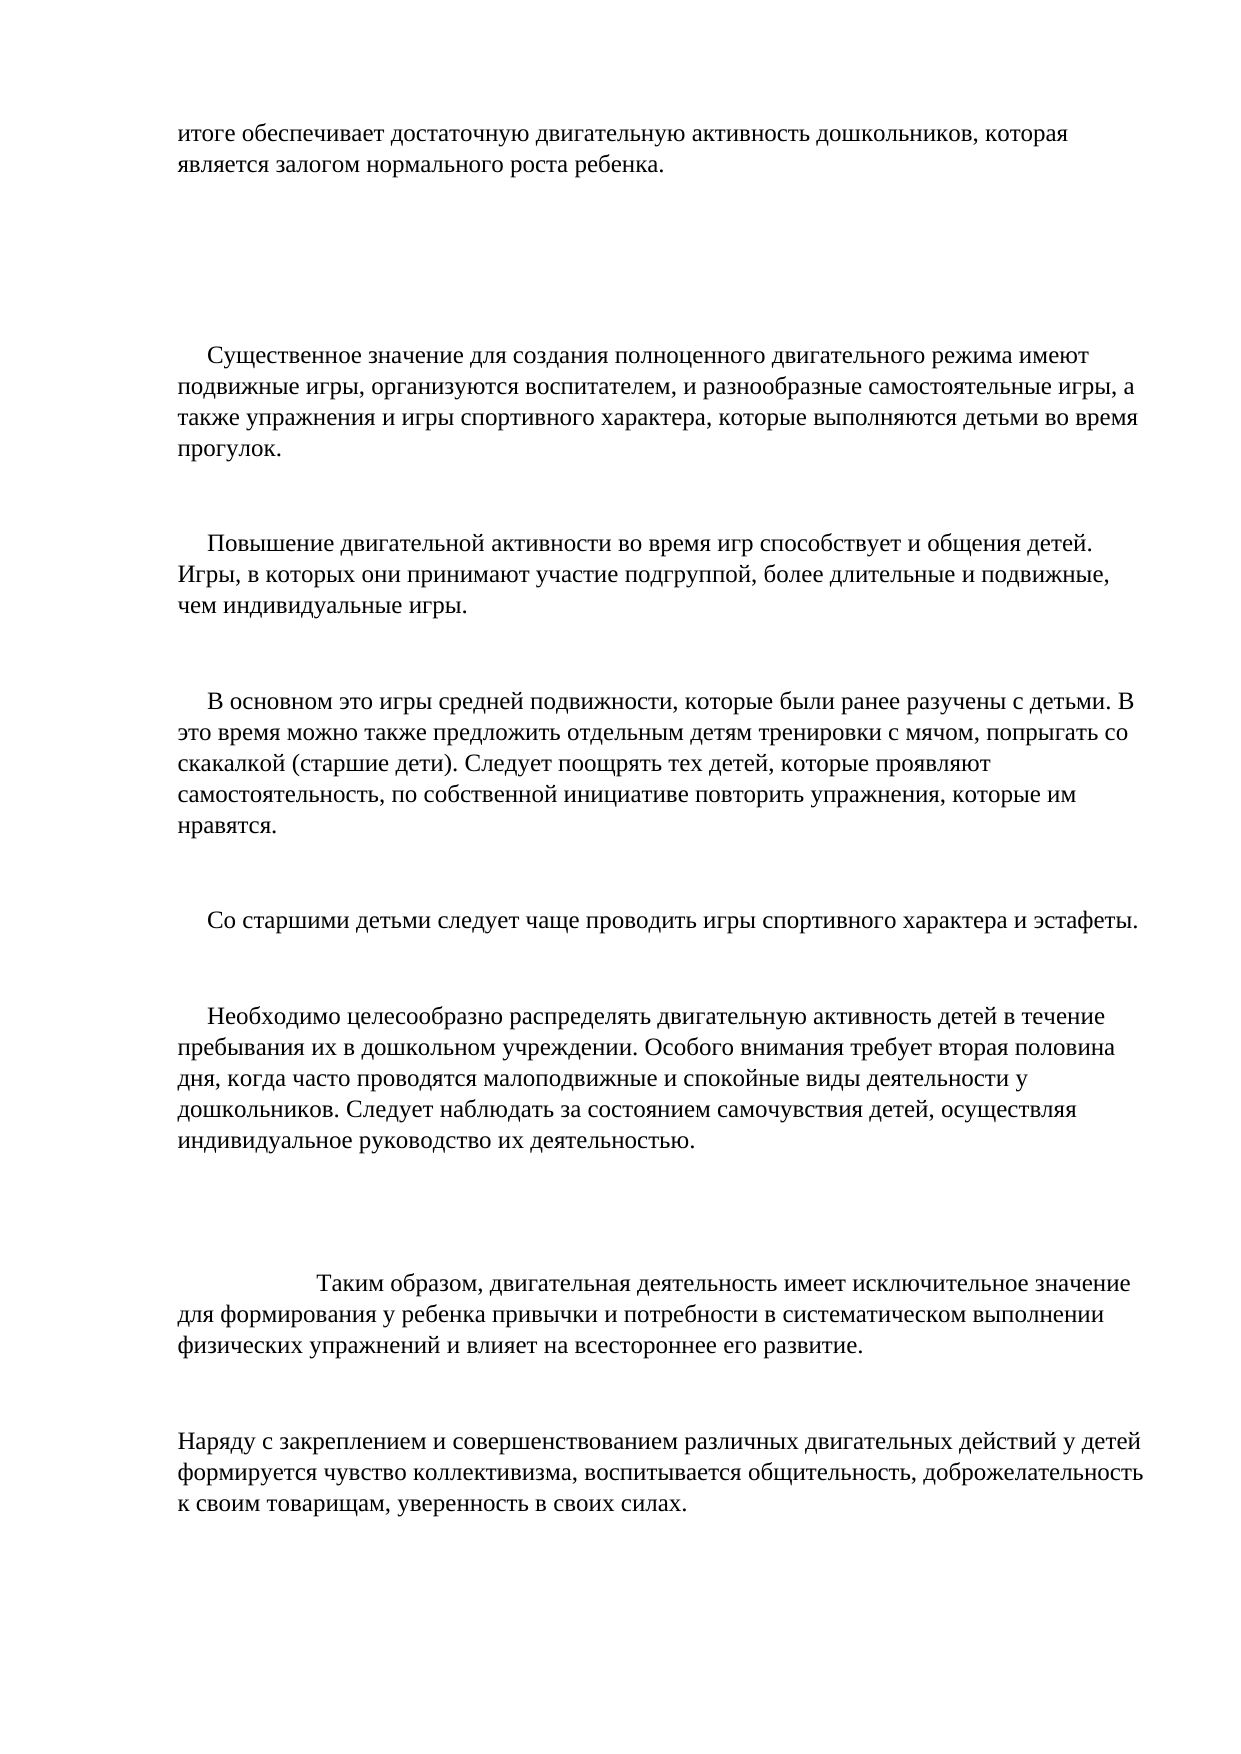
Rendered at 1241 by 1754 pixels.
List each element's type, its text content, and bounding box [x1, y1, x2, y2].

text Наряду с закреплением и совершенствованием различных двигательных действий у детей формируется чувство коллективизма, воспитывается общительность, доброжелательность к своим товарищам, уверенность в своих силах. [177, 1426, 1152, 1517]
text Повышение двигательной активности во время игр способствует и общения детей. Игры, в которых они принимают участие подгруппой, более длительные и подвижные, чем индивидуальные игры. [177, 528, 1152, 619]
text Существенное значение для создания полноценного двигательного режима имеют подвижные игры, организуются воспитателем, и разнообразные самостоятельные игры, а также упражнения и игры спортивного характера, которые выполняются детьми во время прогулок. [177, 340, 1152, 462]
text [177, 118, 1152, 178]
text Необходимо целесообразно распределять двигательную активность детей в течение пребывания их в дошкольном учреждении. Особого внимания требует вторая половина дня, когда часто проводятся малоподвижные и спокойные виды деятельности у дошкольников. Следует наблюдать за состоянием самочувствия детей, осуществляя индивидуальное руководство их деятельностью. [177, 1001, 1152, 1154]
text В основном это игры средней подвижности, которые были ранее разучены с детьми. В это время можно также предложить отдельным детям тренировки с мячом, попрыгать со скакалкой (старшие дети). Следует поощрять тех детей, которые проявляют самостоятельность, по собственной инициативе повторить упражнения, которые им нравятся. [177, 686, 1152, 839]
text Таким образом, двигательная деятельность имеет исключительное значение для формирования у ребенка привычки и потребности в систематическом выполнении физических упражнений и влияет на всестороннее его развитие. [177, 1268, 1152, 1359]
text Со старшими детьми следует чаще проводить игры спортивного характера и эстафеты. [177, 906, 1152, 934]
